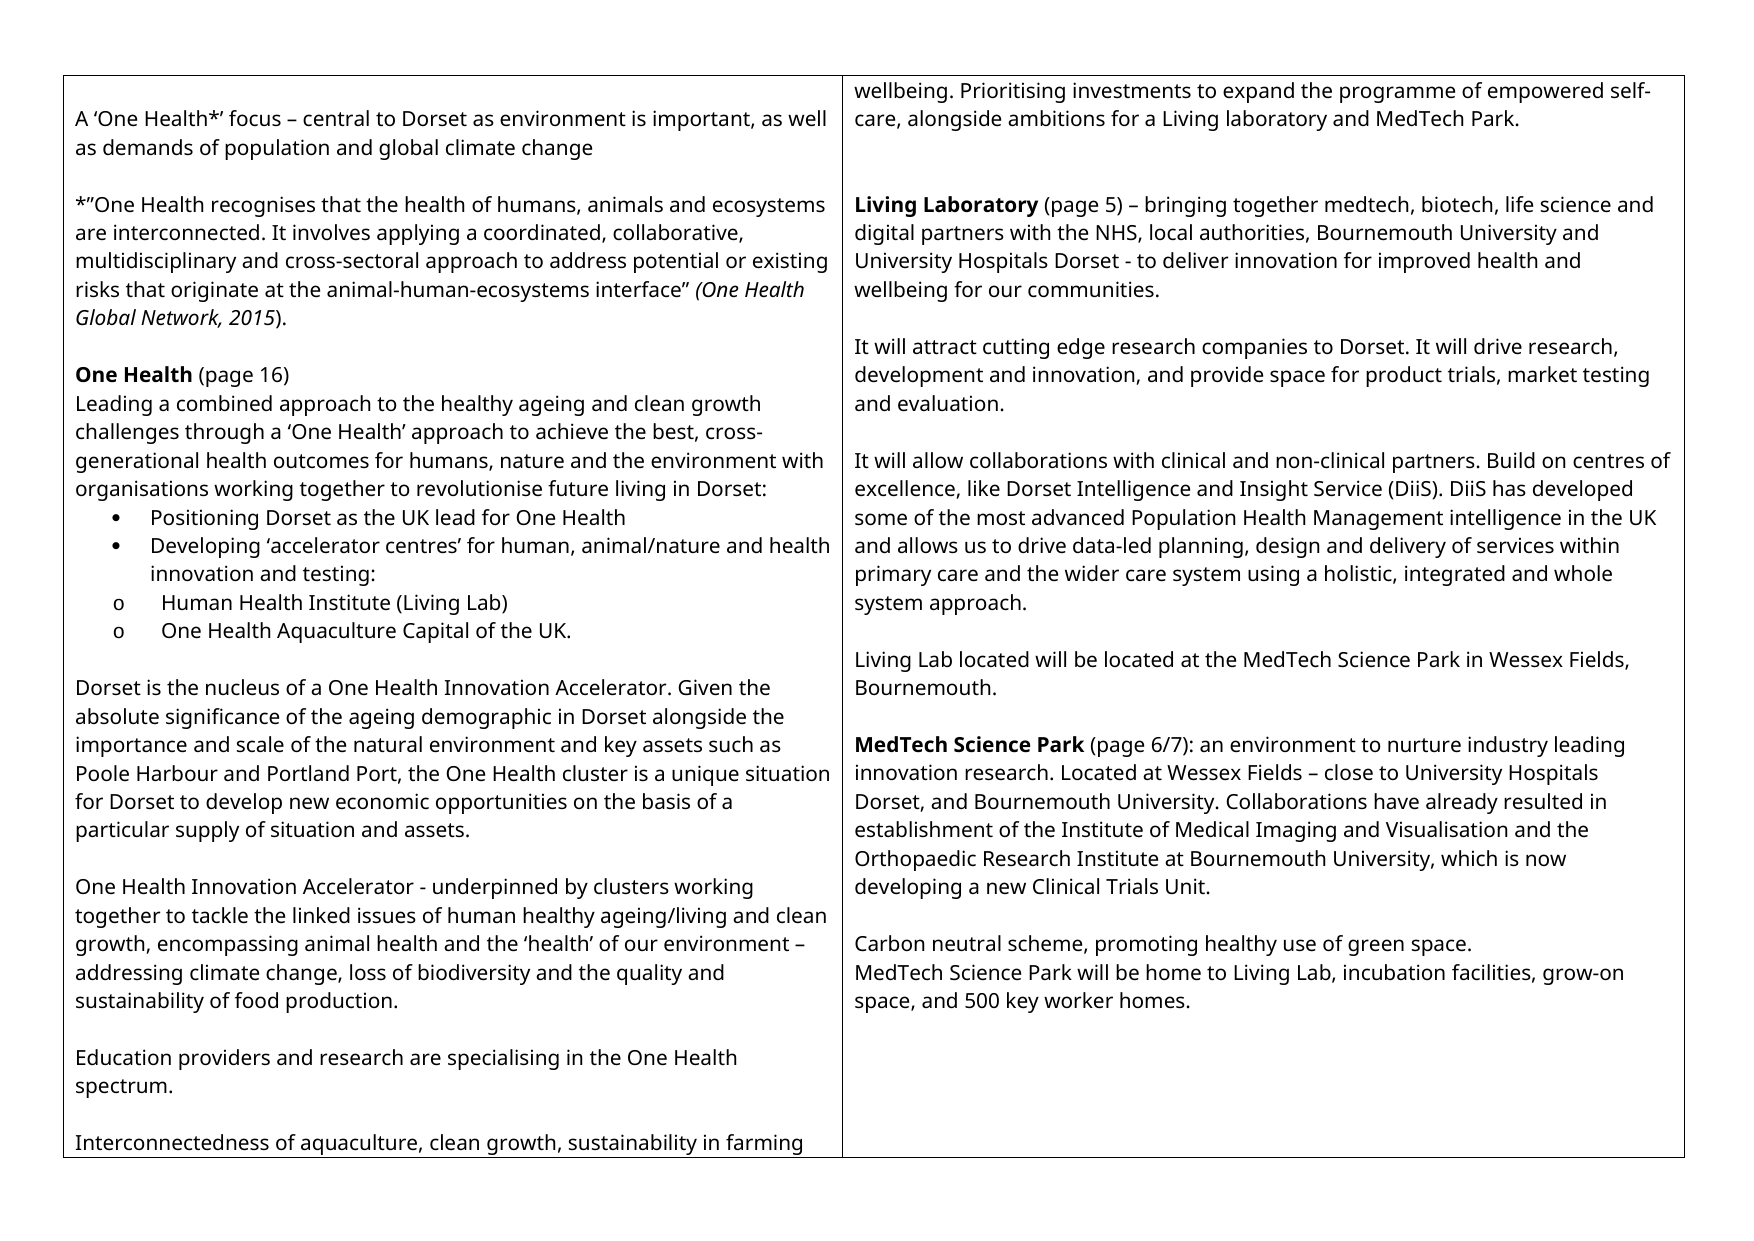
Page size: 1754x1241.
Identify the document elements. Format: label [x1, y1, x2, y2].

table_cell [64, 76, 842, 1157]
table_cell [843, 76, 1684, 1157]
